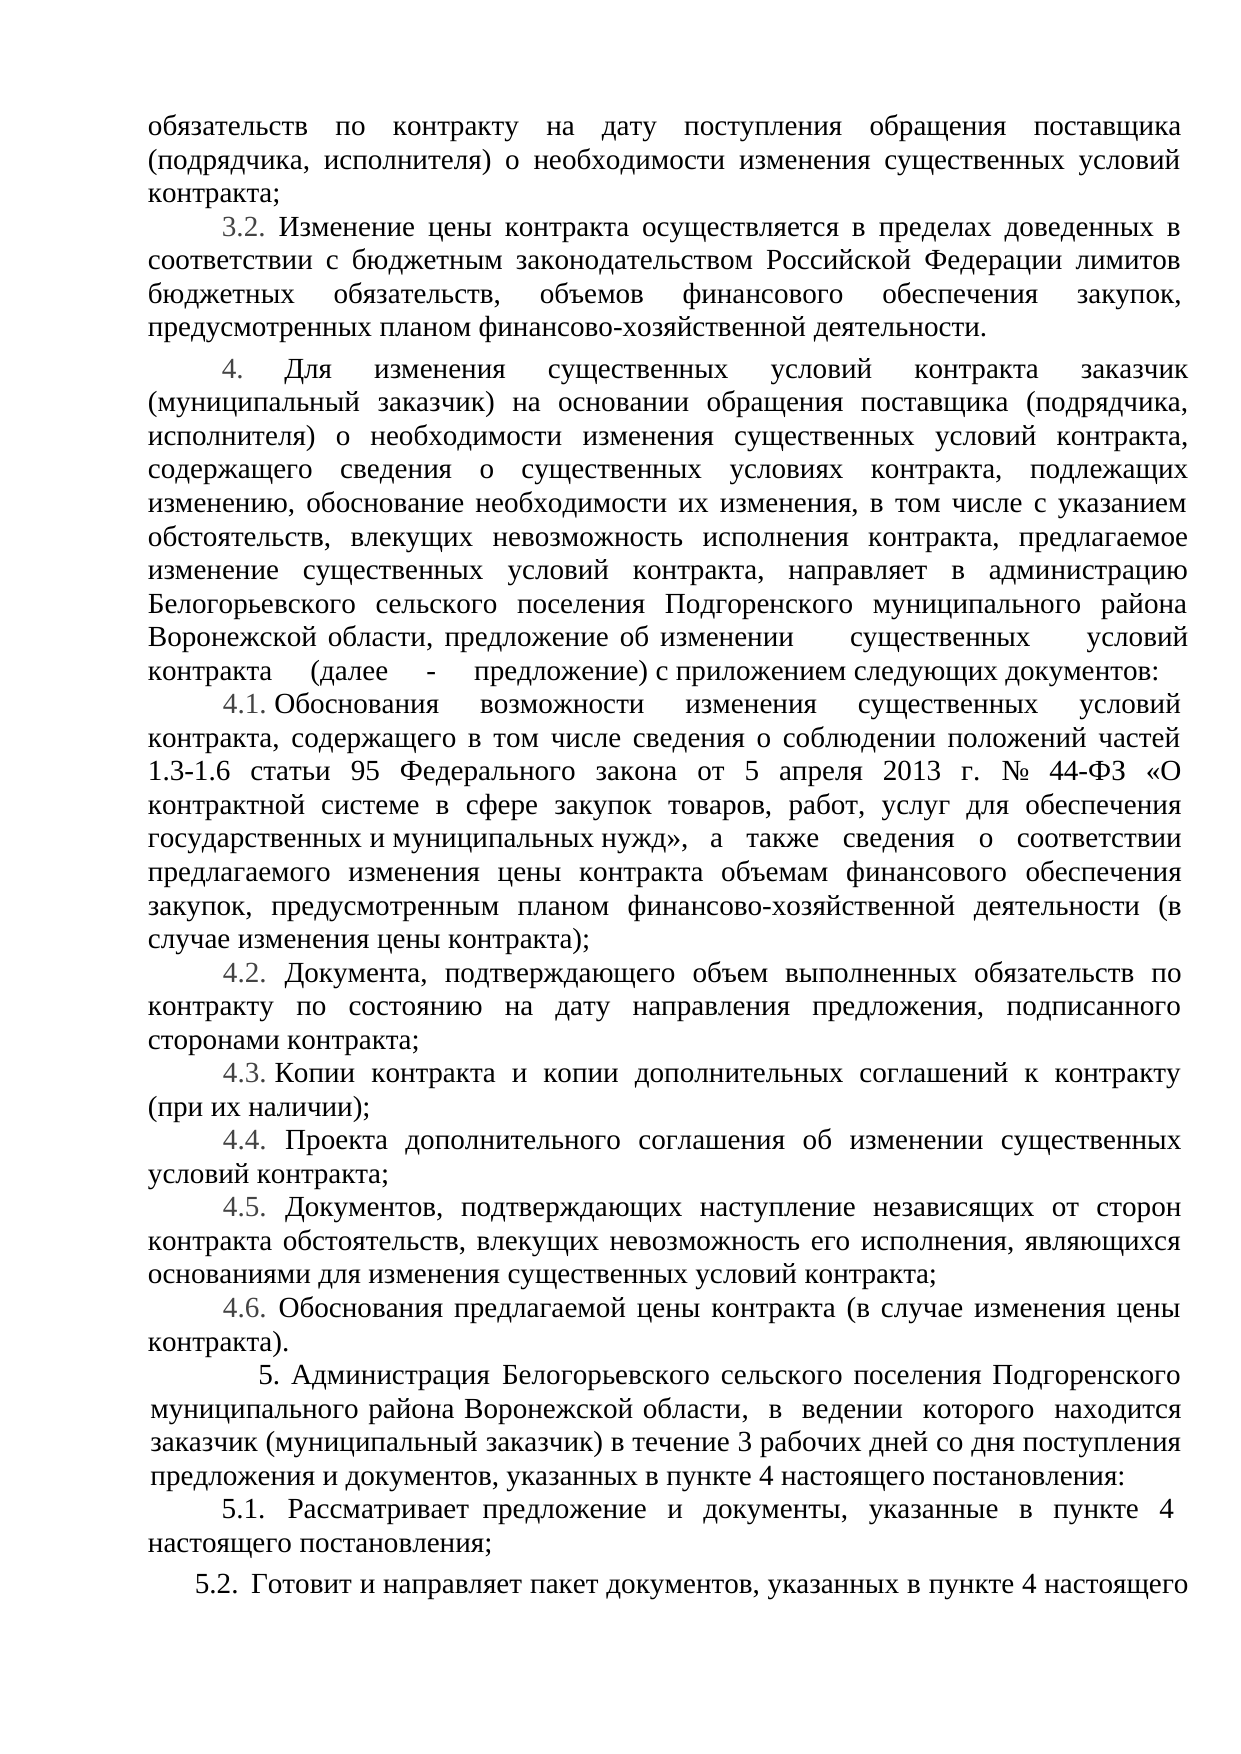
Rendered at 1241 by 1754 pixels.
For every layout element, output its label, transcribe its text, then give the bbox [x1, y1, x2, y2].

list Изменение цены контракта осуществляется в пределах доведенных в соответствии с бюджетным законодательством Российской Федерации лимитов бюджетных обязательств, объемов финансового обеспечения закупок, предусмотренных планом финансово-хозяйственной деятельности. [148, 209, 1181, 343]
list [135, 1566, 1188, 1600]
list Обоснования предлагаемой цены контракта (в случае изменения цены контракта). [148, 1290, 1181, 1357]
list Для изменения существенных условий контракта заказчик (муниципальный заказчик) на основании обращения поставщика (подрядчика, исполнителя) о необходимости изменения существенных условий контракта, содержащего сведения о существенных условиях контракта, подлежащих изменению, обоснование необходимости их изменения, в том числе с указанием обстоятельств, влекущих невозможность исполнения контракта, предлагаемое изменение существенных условий контракта, направляет в администрацию Белогорьевского сельского поселения Подгоренского муниципального района Воронежской области, предложение об изменении существенных условий контракта (далее - предложение) с приложением следующих документов: [148, 351, 1188, 686]
list Документов, подтверждающих наступление независящих от сторон контракта обстоятельств, влекущих невозможность его исполнения, являющихся основаниями для изменения существенных условий контракта; [148, 1189, 1181, 1290]
list Обоснования возможности изменения существенных условий контракта, содержащего в том числе сведения о соблюдении положений частей 1.3-1.6 статьи 95 Федерального закона от 5 апреля 2013 г. № 44-ФЗ «О контрактной системе в сфере закупок товаров, работ, услуг для обеспечения государственных и муниципальных нужд», а также сведения о соответствии предлагаемого изменения цены контракта объемам финансового обеспечения закупок, предусмотренным планом финансово-хозяйственной деятельности (в случае изменения цены контракта); [148, 686, 1181, 955]
list Документа, подтверждающего объем выполненных обязательств по контракту по состоянию на дату направления предложения, подписанного сторонами контракта; [148, 955, 1181, 1055]
list Рассматривает предложение и документы, указанные в пункте 4 [221, 1491, 1201, 1525]
text 5. Администрация Белогорьевского сельского поселения Подгоренского муниципального района Воронежской области, в ведении которого находится заказчик (муниципальный заказчик) в течение 3 рабочих дней со дня поступления предложения и документов, указанных в пункте 4 настоящего постановления: [150, 1357, 1181, 1491]
text настоящего постановления; [148, 1525, 1201, 1558]
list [148, 108, 1181, 209]
list Проекта дополнительного соглашения об изменении существенных условий контракта; [148, 1122, 1181, 1189]
list Копии контракта и копии дополнительных соглашений к контракту (при их наличии); [148, 1055, 1182, 1122]
